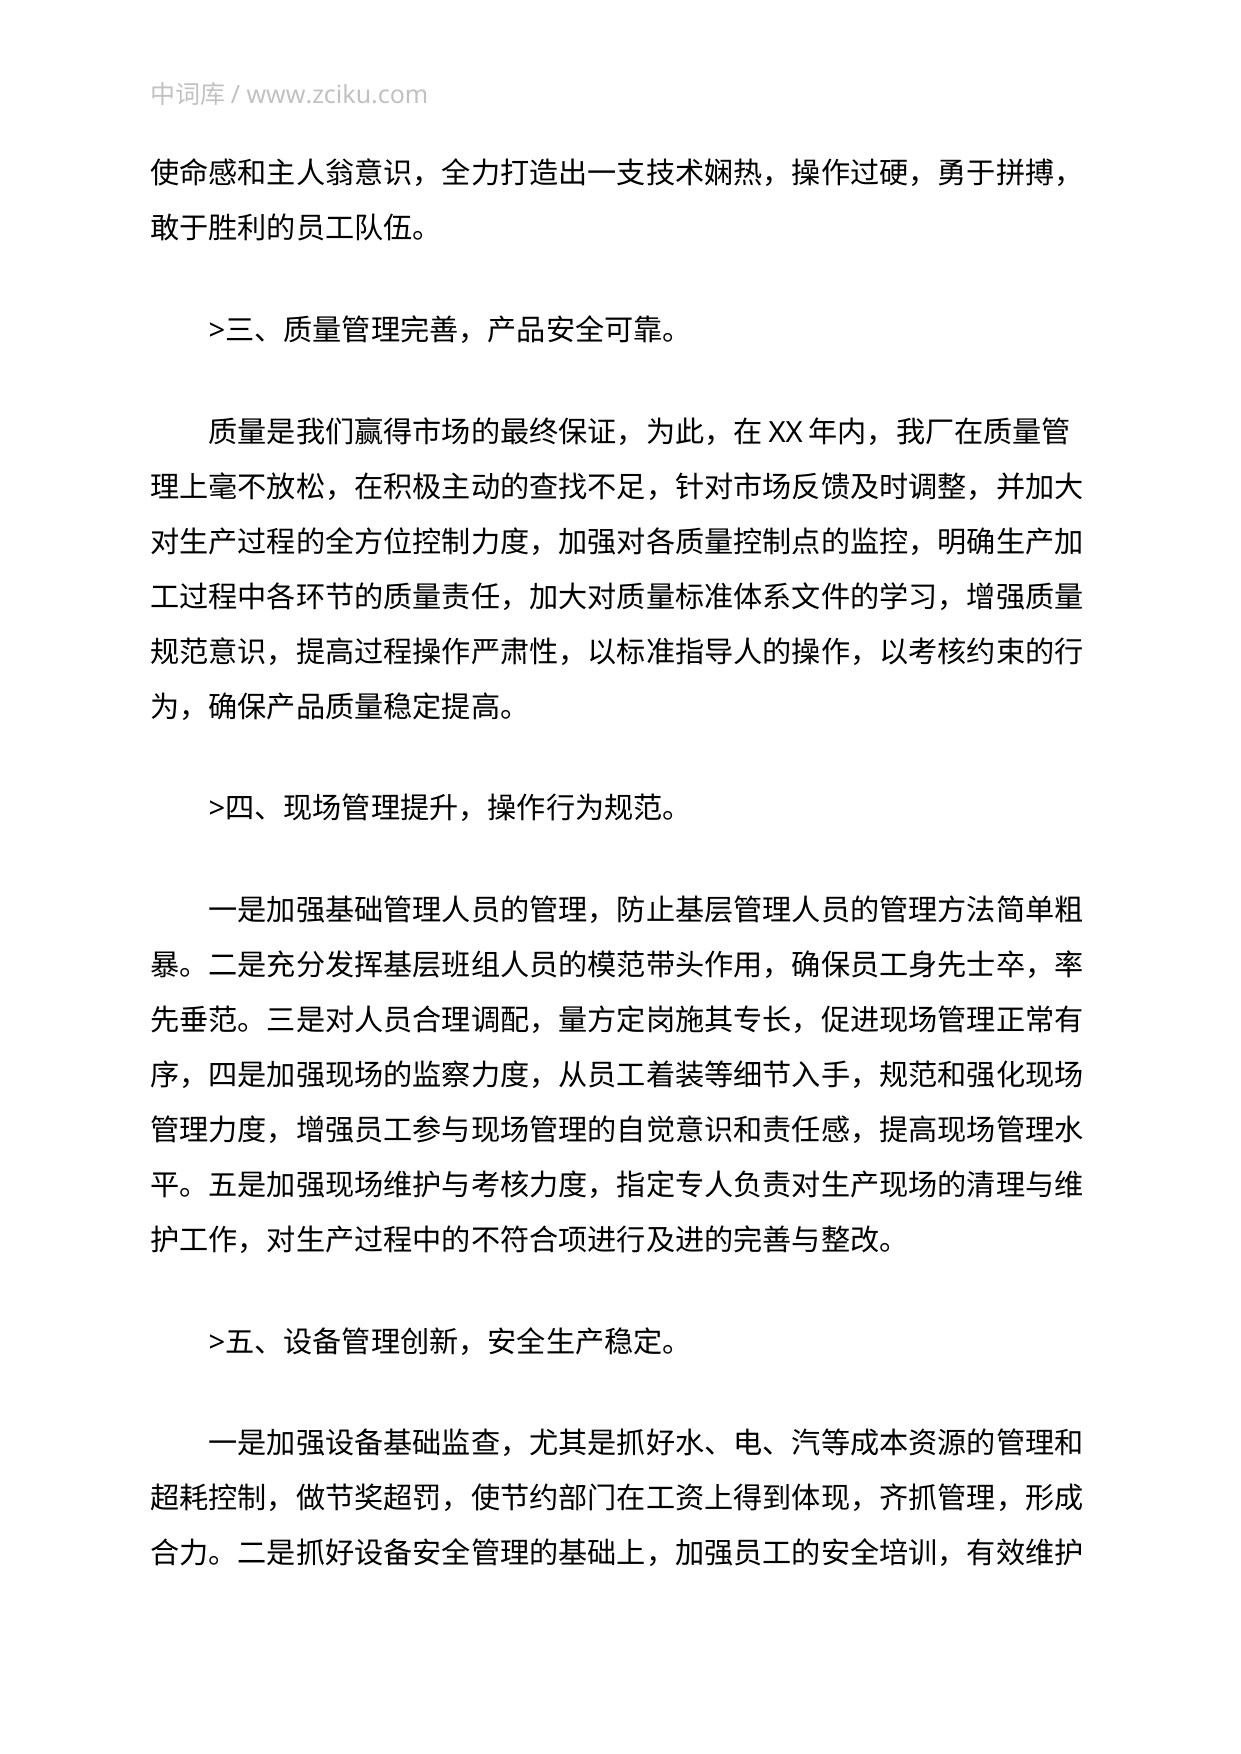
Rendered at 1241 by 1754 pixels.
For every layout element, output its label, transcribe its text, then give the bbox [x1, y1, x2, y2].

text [150, 150, 1090, 247]
text >五、设备管理创新，安全生产稳定。 [150, 1318, 1090, 1361]
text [150, 1420, 1090, 1572]
text 质量是我们赢得市场的最终保证，为此，在XX年内，我厂在质量管理上毫不放松，在积极主动的查找不足，针对市场反馈及时调整，并加大对生产过程的全方位控制力度，加强对各质量控制点的监控，明确生产加工过程中各环节的质量责任，加大对质量标准体系文件的学习，增强质量规范意识，提高过程操作严肃性，以标准指导人的操作，以考核约束的行为，确保产品质量稳定提高。 [150, 409, 1090, 726]
text 一是加强基础管理人员的管理，防止基层管理人员的管理方法简单粗暴。二是充分发挥基层班组人员的模范带头作用，确保员工身先士卒，率先垂范。三是对人员合理调配，量方定岗施其专长，促进现场管理正常有序，四是加强现场的监察力度，从员工着装等细节入手，规范和强化现场管理力度，增强员工参与现场管理的自觉意识和责任感，提高现场管理水平。五是加强现场维护与考核力度，指定专人负责对生产现场的清理与维护工作，对生产过程中的不符合项进行及进的完善与整改。 [150, 887, 1090, 1259]
text >四、现场管理提升，操作行为规范。 [150, 785, 1090, 827]
text >三、质量管理完善，产品安全可靠。 [150, 307, 1090, 349]
